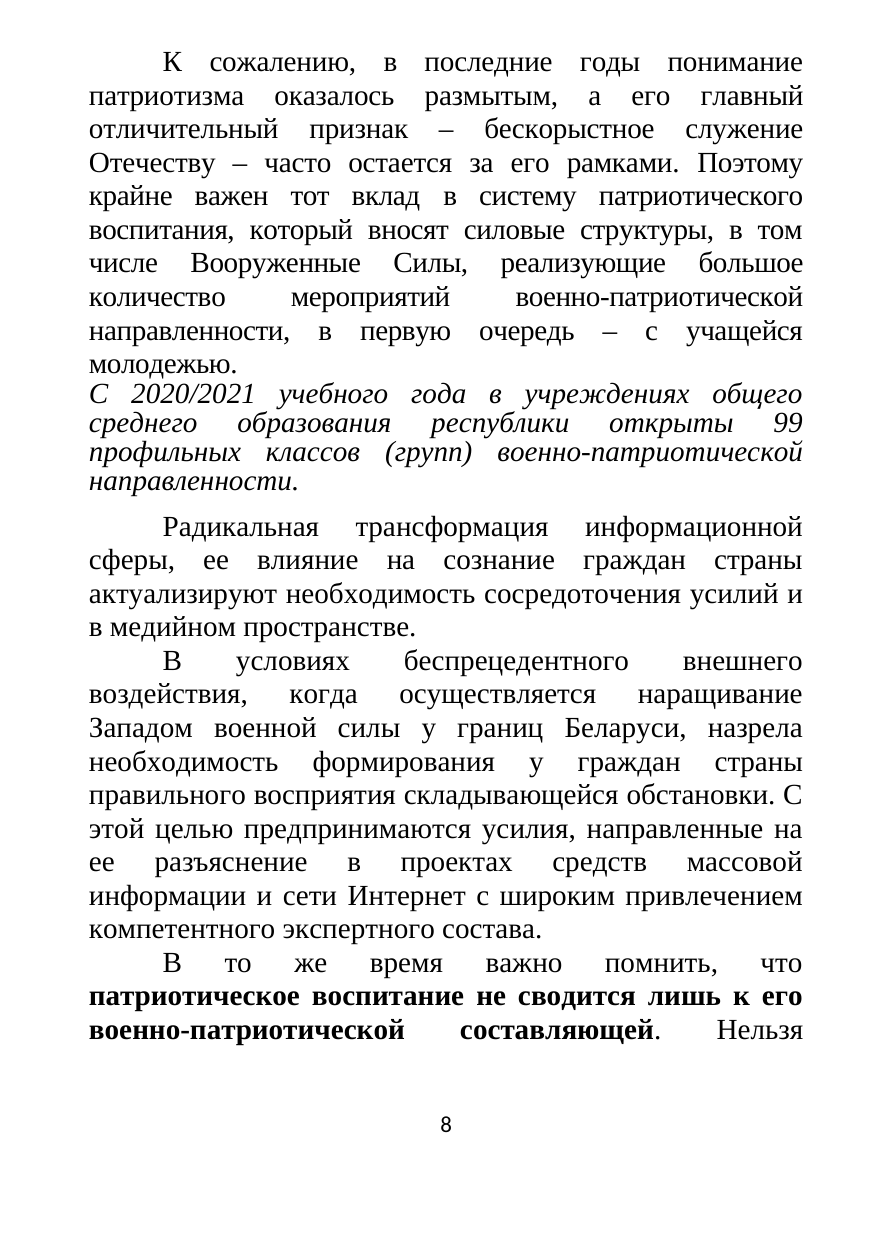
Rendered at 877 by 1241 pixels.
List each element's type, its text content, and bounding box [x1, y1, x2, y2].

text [89, 945, 803, 1046]
text Радикальная трансформация информационной сферы, ее влияние на сознание граждан страны актуализируют необходимость сосредоточения усилий и в медийном пространстве. [89, 509, 803, 643]
text С 2020/2021 учебного года в учреждениях общего среднего образования республики открыты 99 профильных классов (групп) военно-патриотической направленности. [89, 380, 803, 496]
text К сожалению, в последние годы понимание патриотизма оказалось размытым, а его главный отличительный признак – бескорыстное служение Отечеству – часто остается за его рамками. Поэтому крайне важен тот вклад в систему патриотического воспитания, который вносят силовые структуры, в том числе Вооруженные Силы, реализующие большое количество мероприятий военно-патриотической направленности, в первую очередь – с учащейся молодежью. [89, 44, 803, 380]
text В условиях беспрецедентного внешнего воздействия, когда осуществляется наращивание Западом военной силы у границ Беларуси, назрела необходимость формирования у граждан страны правильного восприятия складывающейся обстановки. С этой целью предпринимаются усилия, направленные на ее разъяснение в проектах средств массовой информации и сети Интернет с широким привлечением компетентного экспертного состава. [89, 643, 803, 945]
